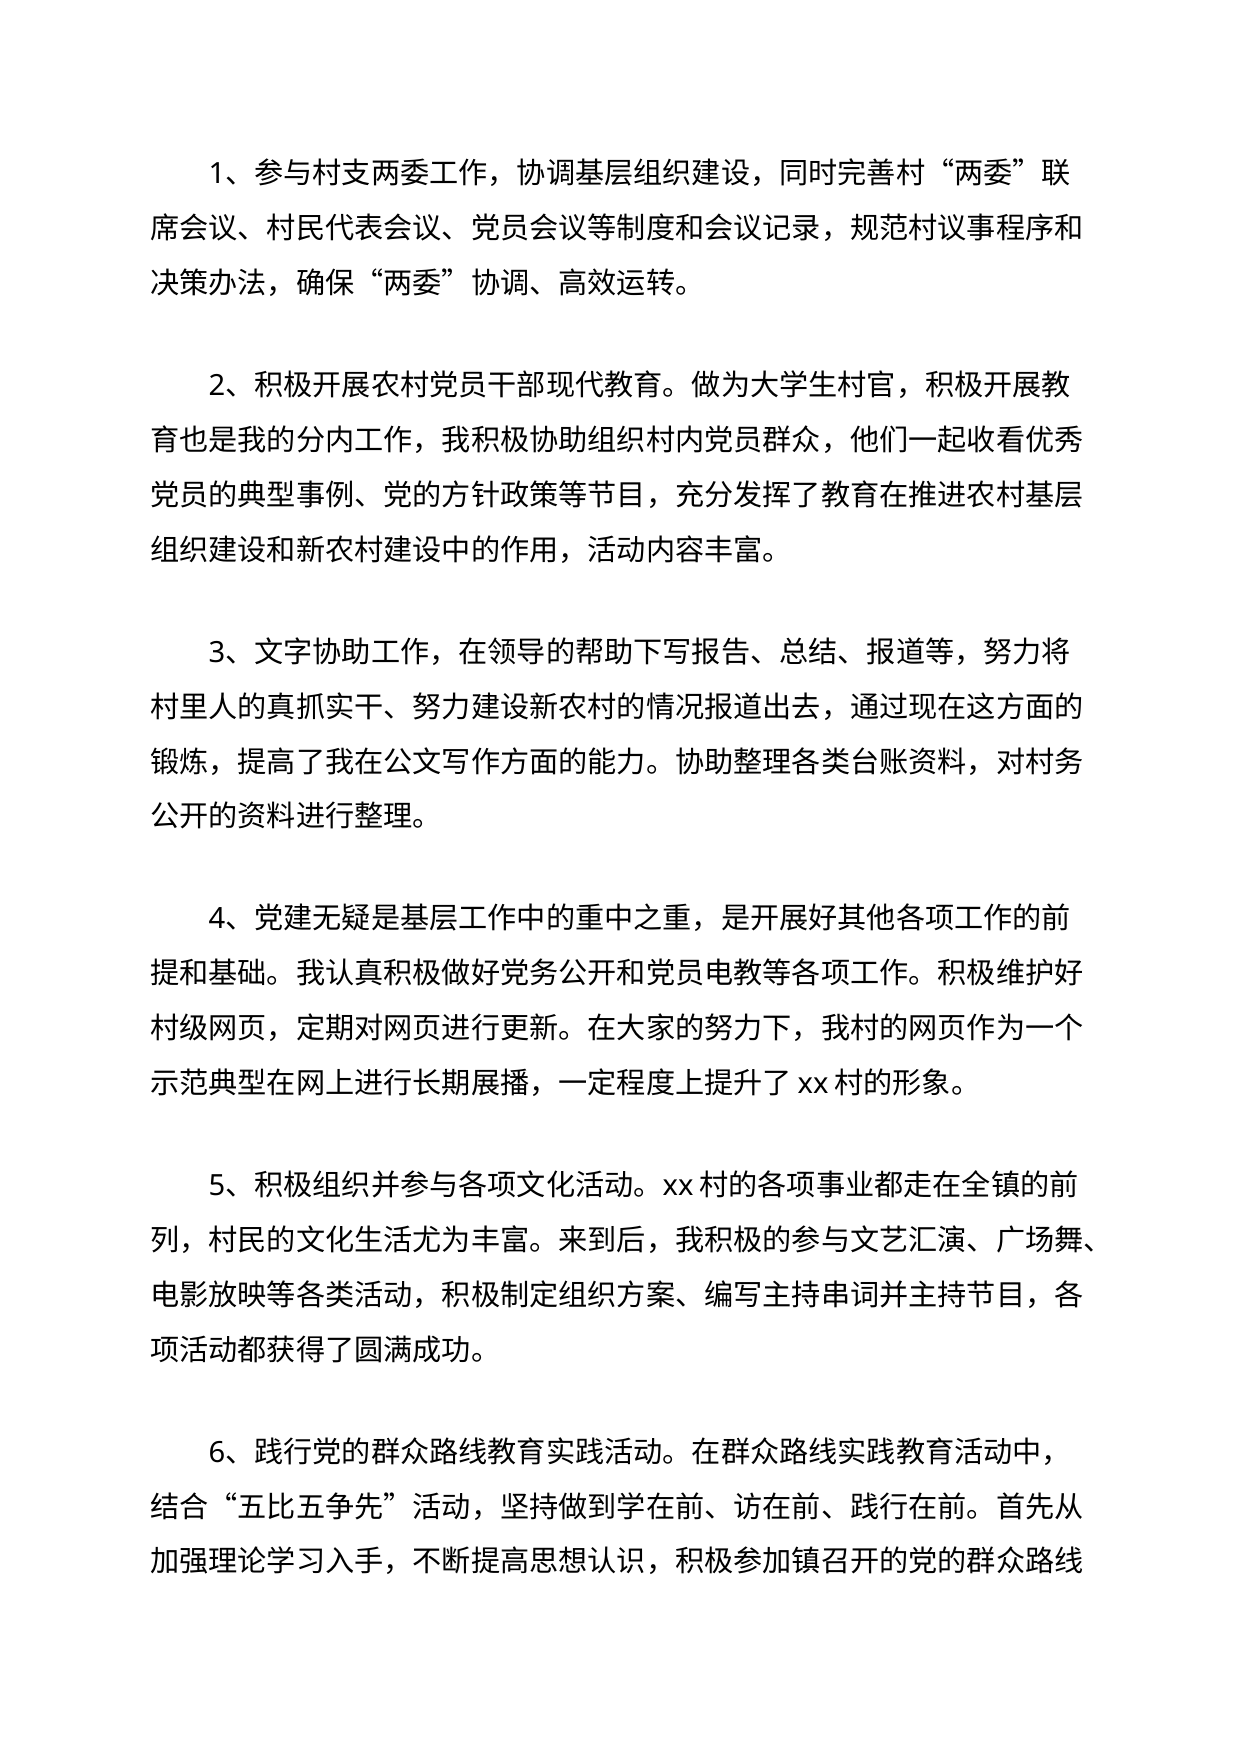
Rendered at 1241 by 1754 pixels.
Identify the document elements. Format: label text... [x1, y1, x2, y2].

text 3、文字协助工作，在领导的帮助下写报告、总结、报道等，努力将村里人的真抓实干、努力建设新农村的情况报道出去，通过现在这方面的锻炼，提高了我在公文写作方面的能力。协助整理各类台账资料，对村务公开的资料进行整理。 [150, 628, 1090, 835]
text 1、参与村支两委工作，协调基层组织建设，同时完善村“两委”联席会议、村民代表会议、党员会议等制度和会议记录，规范村议事程序和决策办法，确保“两委”协调、高效运转。 [150, 150, 1090, 302]
text 4、党建无疑是基层工作中的重中之重，是开展好其他各项工作的前提和基础。我认真积极做好党务公开和党员电教等各项工作。积极维护好村级网页，定期对网页进行更新。在大家的努力下，我村的网页作为一个示范典型在网上进行长期展播，一定程度上提升了xx村的形象。 [150, 895, 1090, 1102]
text 2、积极开展农村党员干部现代教育。做为大学生村官，积极开展教育也是我的分内工作，我积极协助组织村内党员群众，他们一起收看优秀党员的典型事例、党的方针政策等节目，充分发挥了教育在推进农村基层组织建设和新农村建设中的作用，活动内容丰富。 [150, 362, 1090, 569]
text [150, 1428, 1090, 1580]
text 5、积极组织并参与各项文化活动。xx村的各项事业都走在全镇的前列，村民的文化生活尤为丰富。来到后，我积极的参与文艺汇演、广场舞、电影放映等各类活动，积极制定组织方案、编写主持串词并主持节目，各项活动都获得了圆满成功。 [150, 1162, 1090, 1369]
